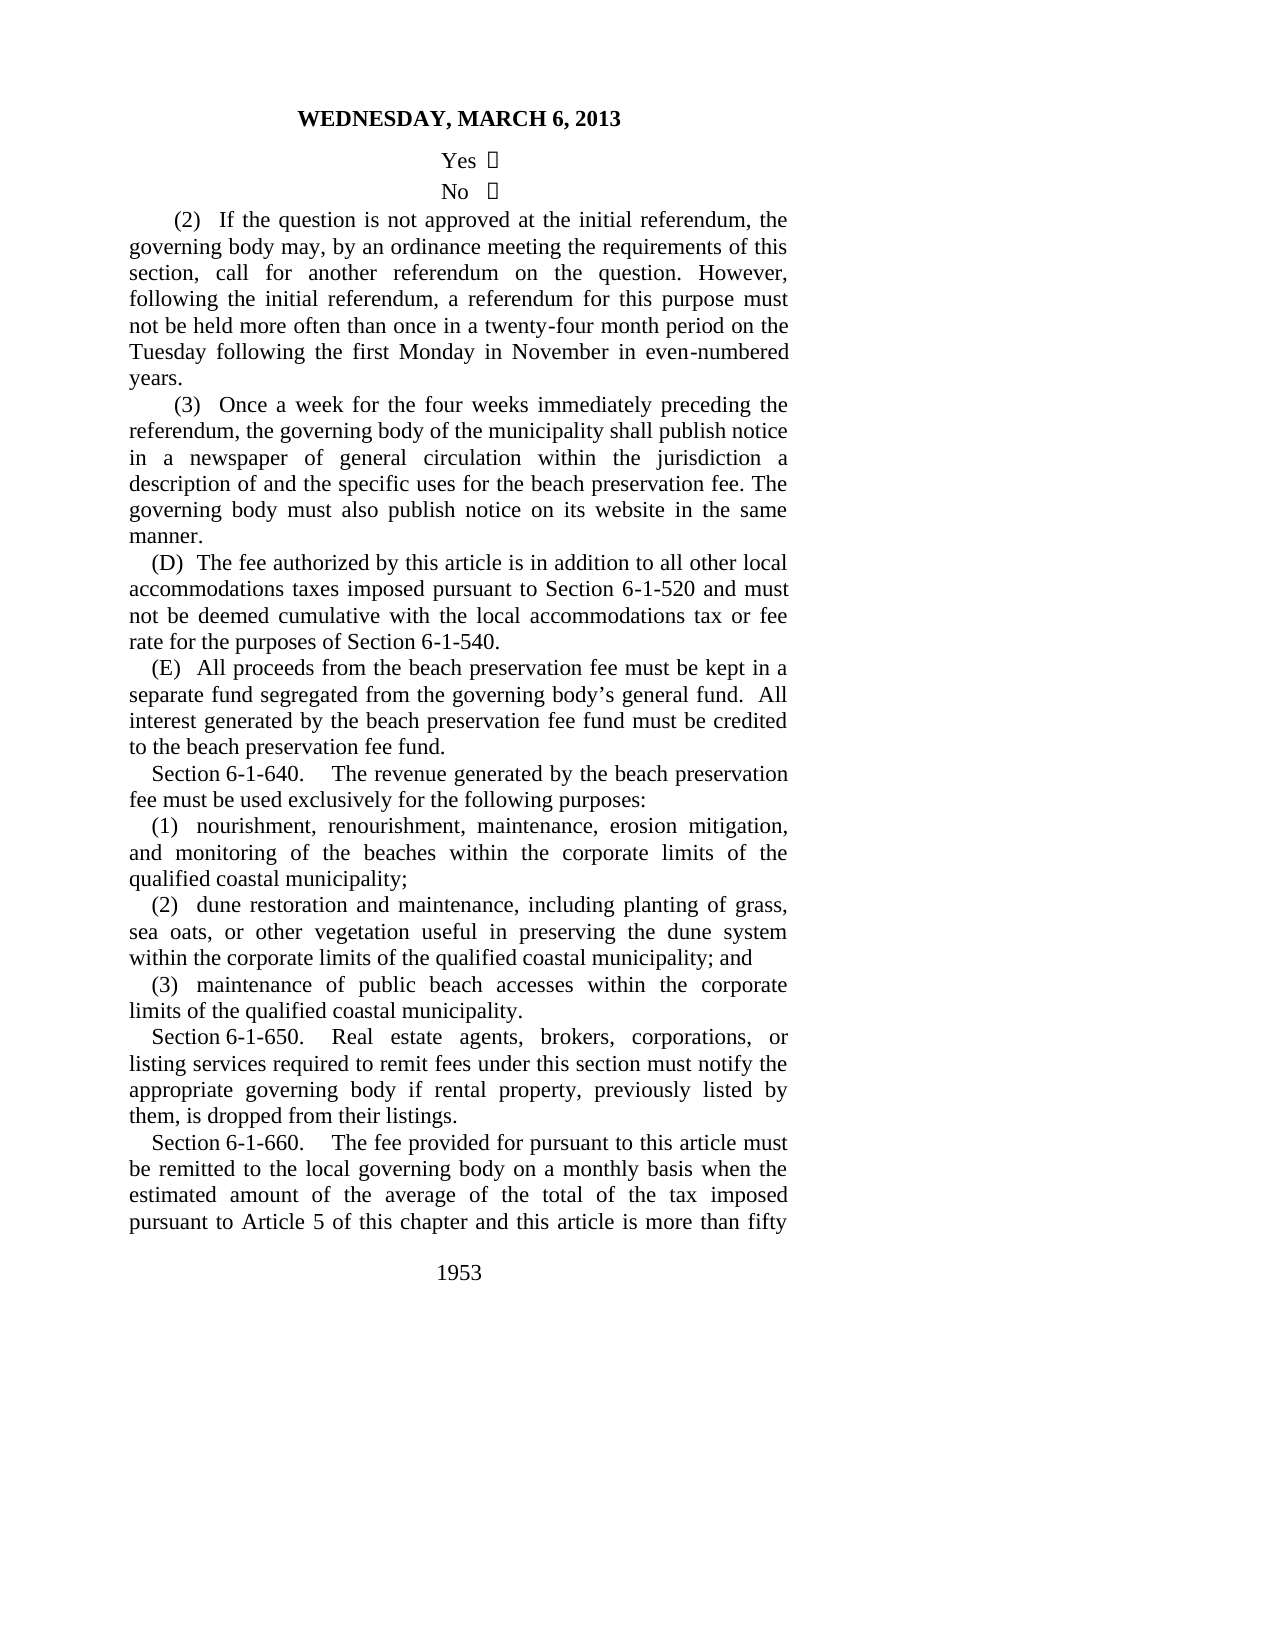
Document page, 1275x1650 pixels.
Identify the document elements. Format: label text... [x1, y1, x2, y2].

text Yes  [129, 144, 789, 175]
text Section 6-1-650. Real estate agents, brokers, corporations, or listing services required to remit fees under this section must notify the appropriate governing body if rental property, previously listed by them, is dropped from their listings. [129, 1023, 789, 1129]
text (3) Once a week for the four weeks immediately preceding the referendum, the governing body of the municipality shall publish notice in a newspaper of general circulation within the jurisdiction a description of and the specific uses for the beach preservation fee. The governing body must also publish notice on its website in the same manner. [129, 391, 789, 549]
text (2) dune restoration and maintenance, including planting of grass, sea oats, or other vegetation useful in preserving the dune system within the corporate limits of the qualified coastal municipality; and [129, 892, 789, 971]
text (E) All proceeds from the beach preservation fee must be kept in a separate fund segregated from the governing body’s general fund. All interest generated by the beach preservation fee fund must be credited to the beach preservation fee fund. [129, 654, 789, 760]
text (D) The fee authorized by this article is in addition to all other local accommodations taxes imposed pursuant to Section 6-1-520 and must not be deemed cumulative with the local accommodations tax or fee rate for the purposes of Section 6-1-540. [129, 549, 789, 654]
text (2) If the question is not approved at the initial referendum, the governing body may, by an ordinance meeting the requirements of this section, call for another referendum on the question. However, following the initial referendum, a referendum for this purpose must not be held more often than once in a twenty-four month period on the Tuesday following the first Monday in November in even-numbered years. [129, 206, 789, 391]
text (1) nourishment, renourishment, maintenance, erosion mitigation, and monitoring of the beaches within the corporate limits of the qualified coastal municipality; [129, 812, 789, 892]
text Section 6-1-640. The revenue generated by the beach preservation fee must be used exclusively for the following purposes: [129, 760, 789, 812]
text No  [129, 175, 789, 206]
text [129, 1129, 789, 1234]
text (3) maintenance of public beach accesses within the corporate limits of the qualified coastal municipality. [129, 971, 789, 1023]
